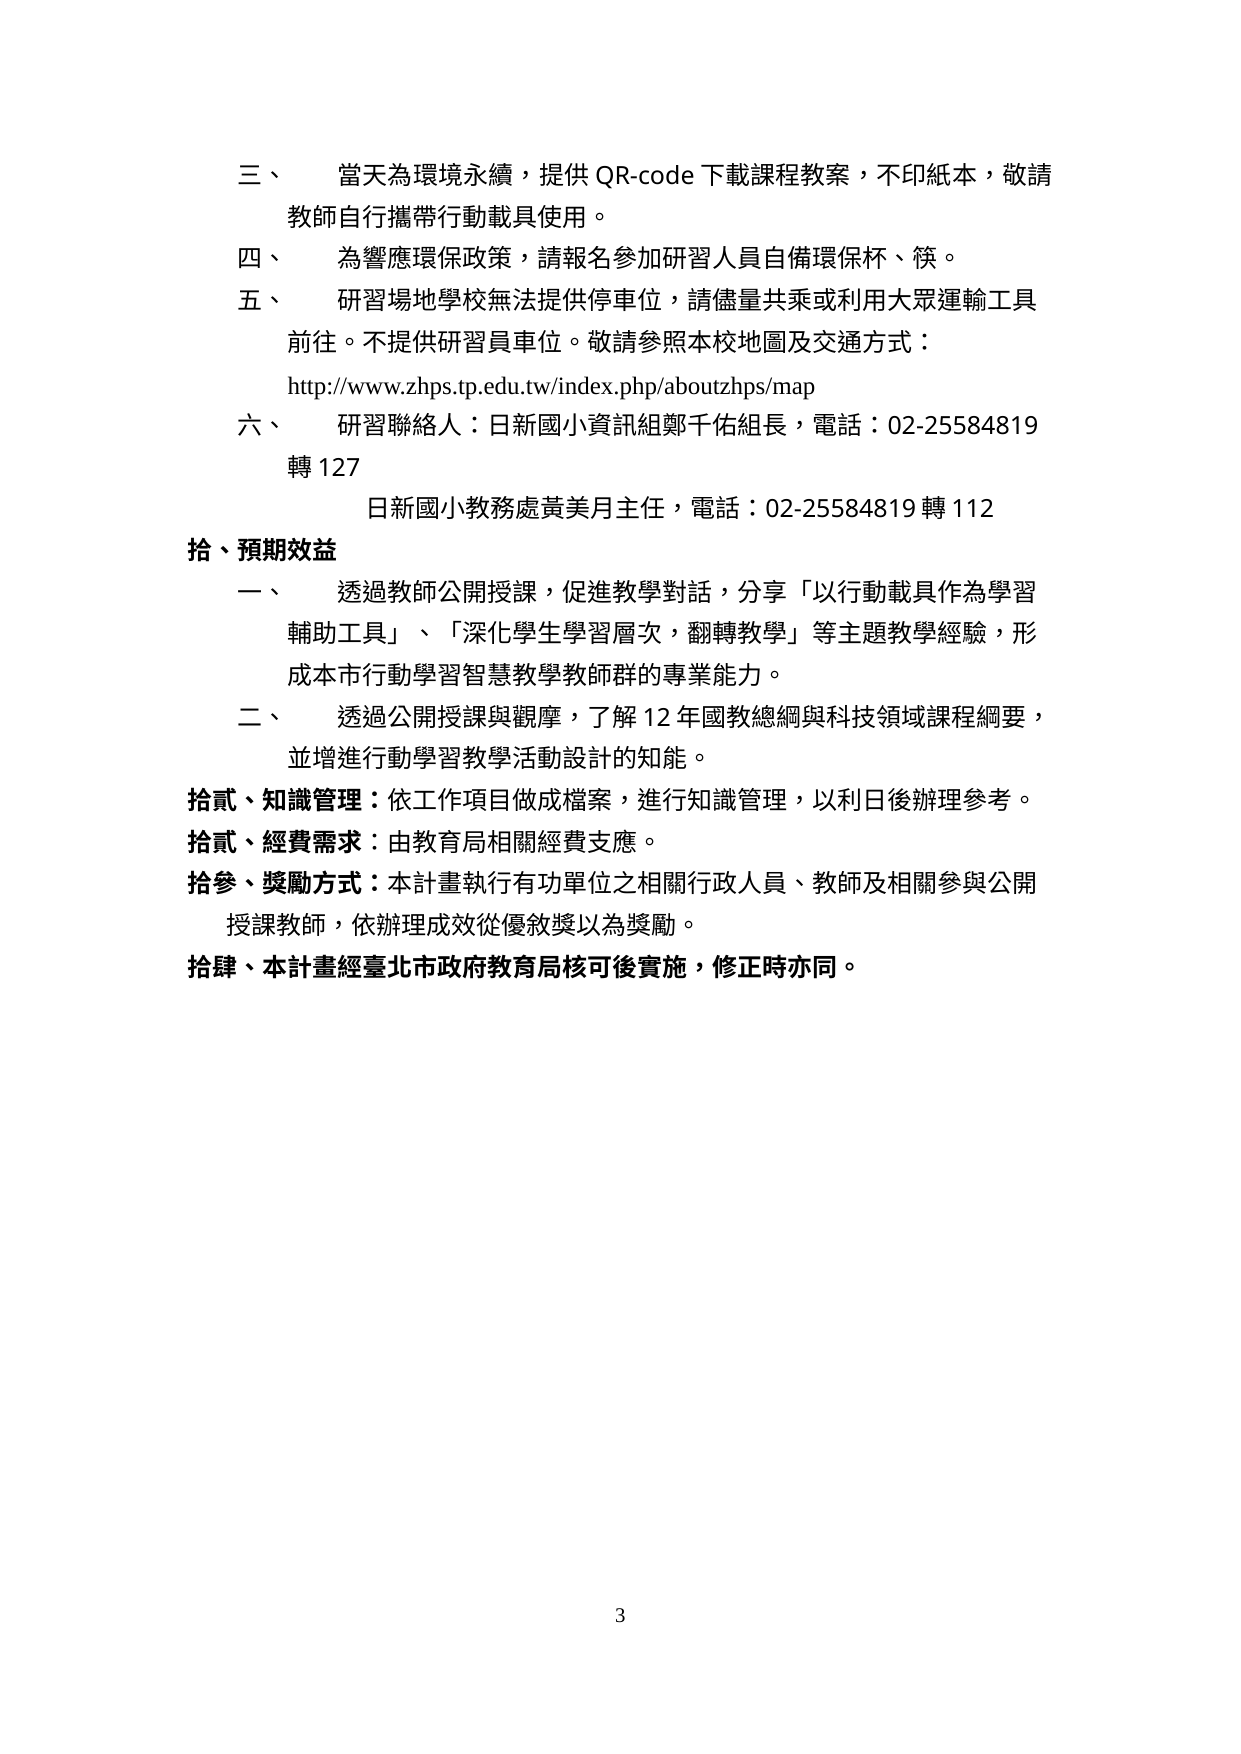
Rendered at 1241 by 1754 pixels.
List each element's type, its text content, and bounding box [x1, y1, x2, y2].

list 為響應環保政策，請報名參加研習人員自備環保杯、筷。 [237, 233, 1053, 275]
text 拾、預期效益 [187, 525, 1053, 567]
list 透過教師公開授課，促進教學對話，分享「以行動載具作為學習輔助工具」、「深化學生學習層次，翻轉教學」等主題教學經驗，形成本市行動學習智慧教學教師群的專業能力。 [237, 567, 1053, 692]
list 研習場地學校無法提供停車位，請儘量共乘或利用大眾運輸工具前往。不提供研習員車位。敬請參照本校地圖及交通方式： [237, 275, 1053, 358]
text 拾參、獎勵方式：本計畫執行有功單位之相關行政人員、教師及相關參與公開 [187, 858, 1053, 900]
text http://www.zhps.tp.edu.tw/index.php/aboutzhps/map [287, 358, 1053, 400]
text 拾貳、經費需求：由教育局相關經費支應。 [187, 817, 1053, 858]
text 日新國小教務處黃美月主任，電話：02-25584819轉112 [287, 483, 1053, 525]
text 授課教師，依辦理成效從優敘獎以為獎勵。 [187, 900, 1053, 942]
text 拾肆、本計畫經臺北市政府教育局核可後實施，修正時亦同。 [187, 942, 1053, 983]
list 研習聯絡人：日新國小資訊組鄭千佑組長，電話：02-25584819轉127 [237, 400, 1053, 483]
text 拾貳、知識管理：依工作項目做成檔案，進行知識管理，以利日後辦理參考。 [187, 775, 1053, 817]
list 當天為環境永續，提供QR-code下載課程教案，不印紙本，敬請教師自行攜帶行動載具使用。 [237, 150, 1053, 233]
list 透過公開授課與觀摩，了解12年國教總綱與科技領域課程綱要，並增進行動學習教學活動設計的知能。 [237, 692, 1053, 775]
